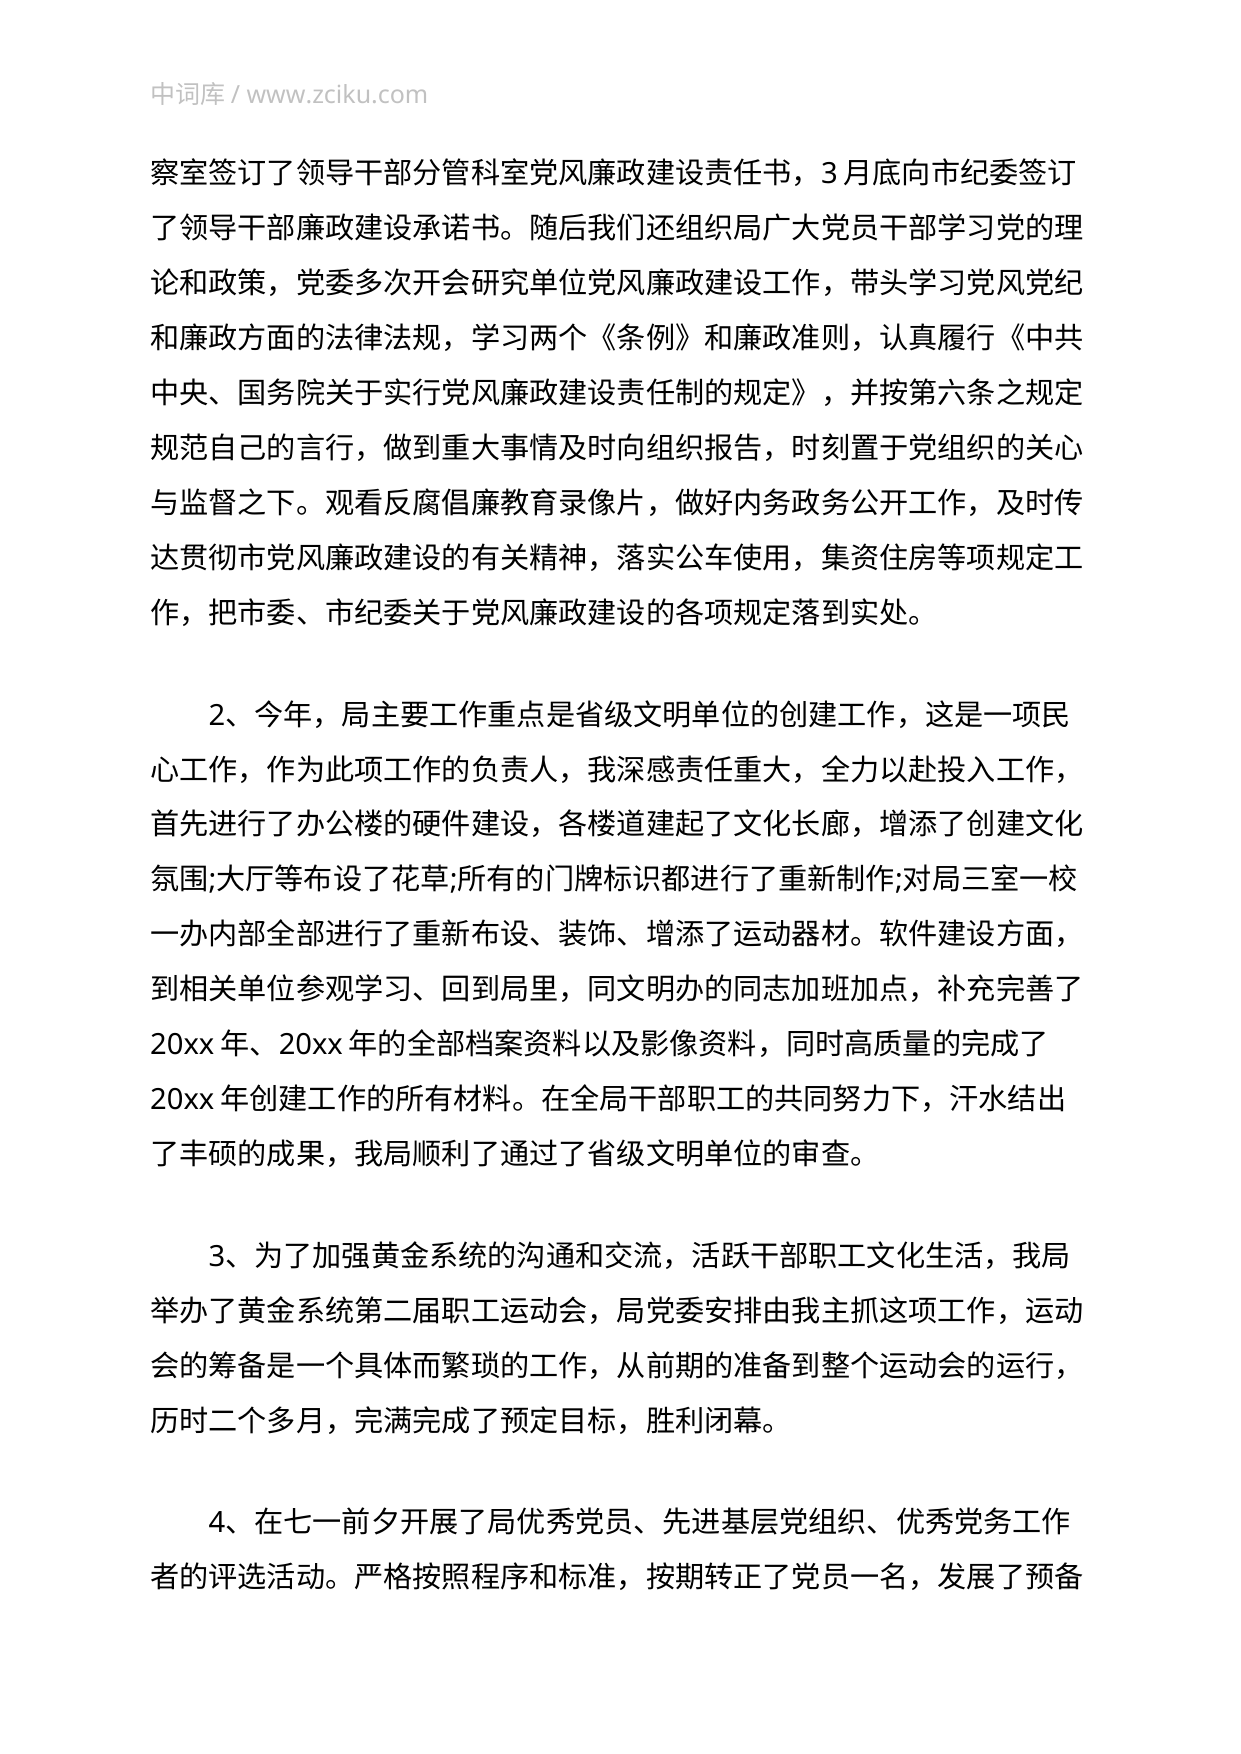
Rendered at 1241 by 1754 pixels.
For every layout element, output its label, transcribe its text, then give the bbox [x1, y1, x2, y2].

text 2、今年，局主要工作重点是省级文明单位的创建工作，这是一项民心工作，作为此项工作的负责人，我深感责任重大，全力以赴投入工作，首先进行了办公楼的硬件建设，各楼道建起了文化长廊，增添了创建文化氛围;大厅等布设了花草;所有的门牌标识都进行了重新制作;对局三室一校一办内部全部进行了重新布设、装饰、增添了运动器材。软件建设方面，到相关单位参观学习、回到局里，同文明办的同志加班加点，补充完善了20xx年、20xx年的全部档案资料以及影像资料，同时高质量的完成了20xx年创建工作的所有材料。在全局干部职工的共同努力下，汗水结出了丰硕的成果，我局顺利了通过了省级文明单位的审查。 [150, 691, 1090, 1173]
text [150, 150, 1090, 632]
text 3、为了加强黄金系统的沟通和交流，活跃干部职工文化生活，我局举办了黄金系统第二届职工运动会，局党委安排由我主抓这项工作，运动会的筹备是一个具体而繁琐的工作，从前期的准备到整个运动会的运行，历时二个多月，完满完成了预定目标，胜利闭幕。 [150, 1232, 1090, 1439]
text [150, 1499, 1090, 1596]
